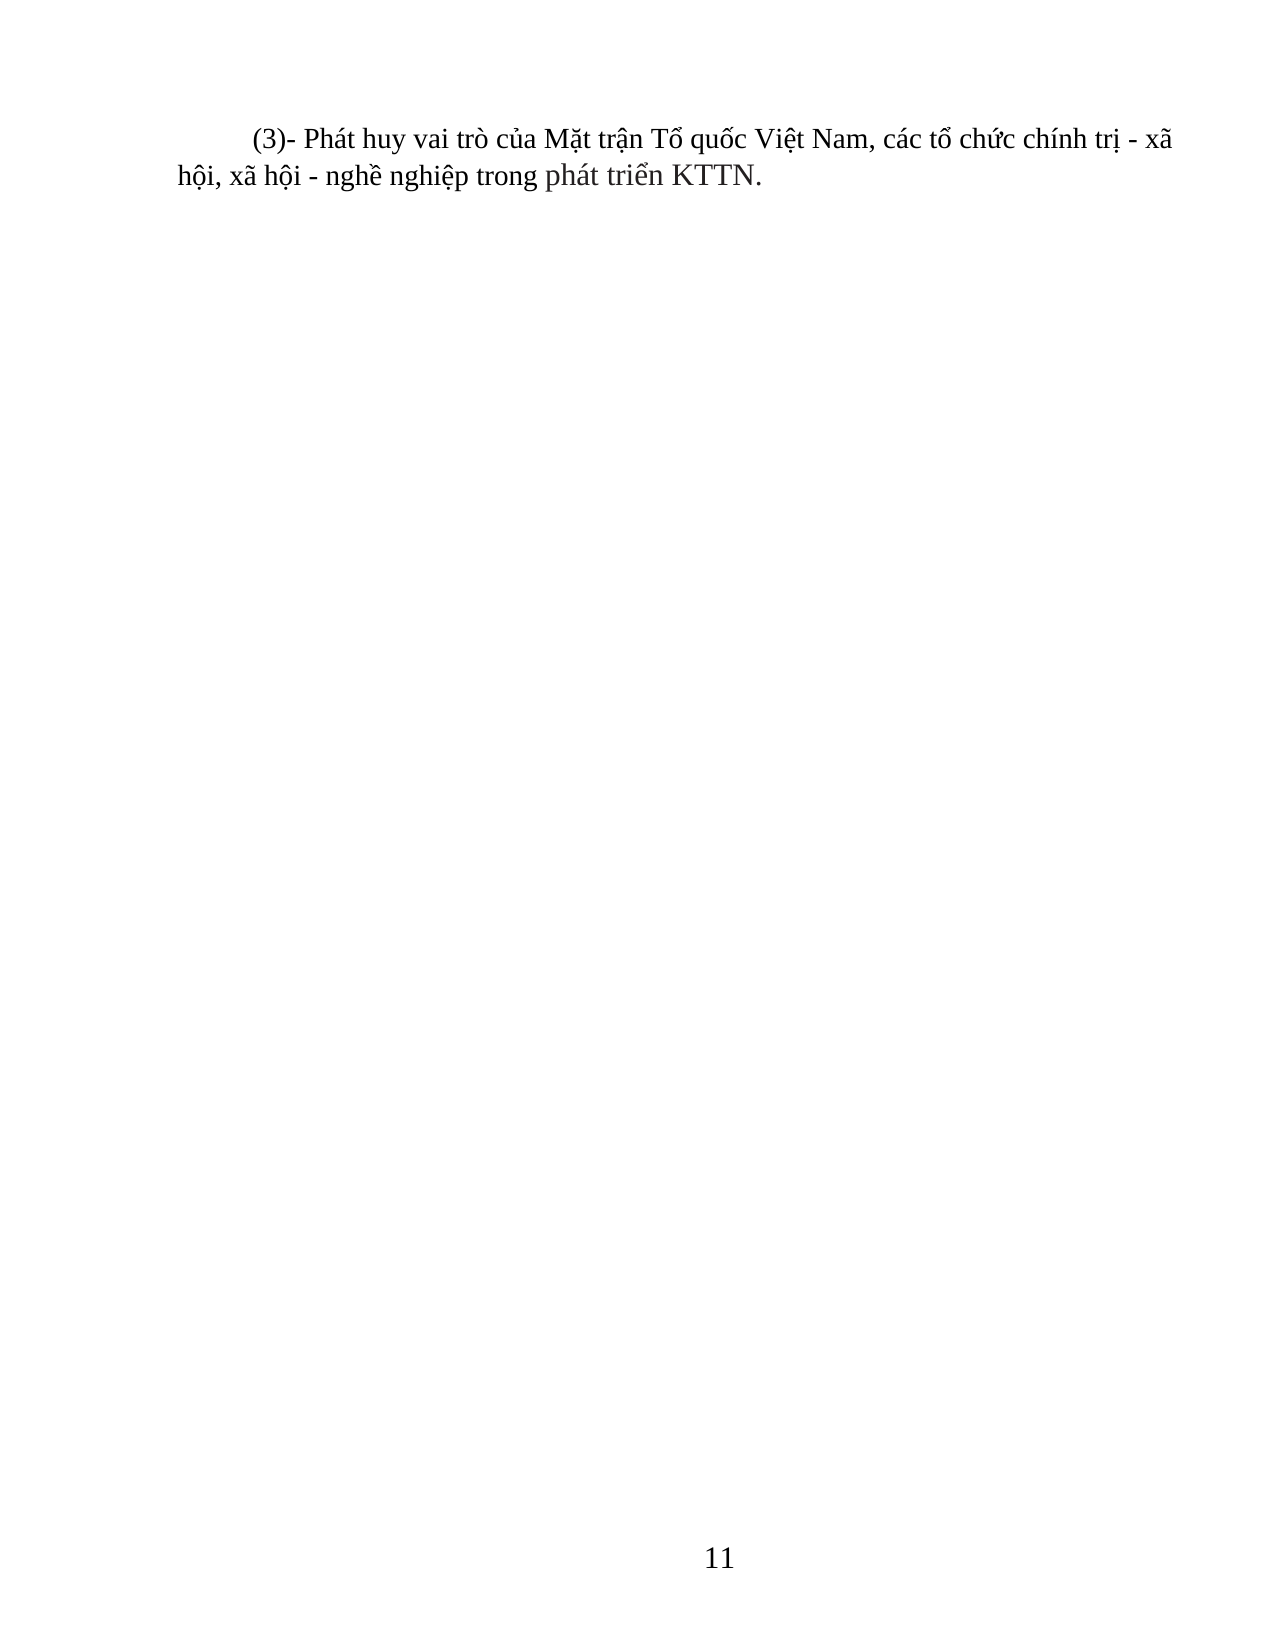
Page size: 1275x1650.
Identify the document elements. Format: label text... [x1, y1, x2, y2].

text (3)- Phát huy vai trò của Mặt trận Tổ quốc Việt Nam, các tổ chức chính trị - xã hội, xã hội - nghề nghiệp trong phát triển KTTN. [177, 118, 1186, 193]
